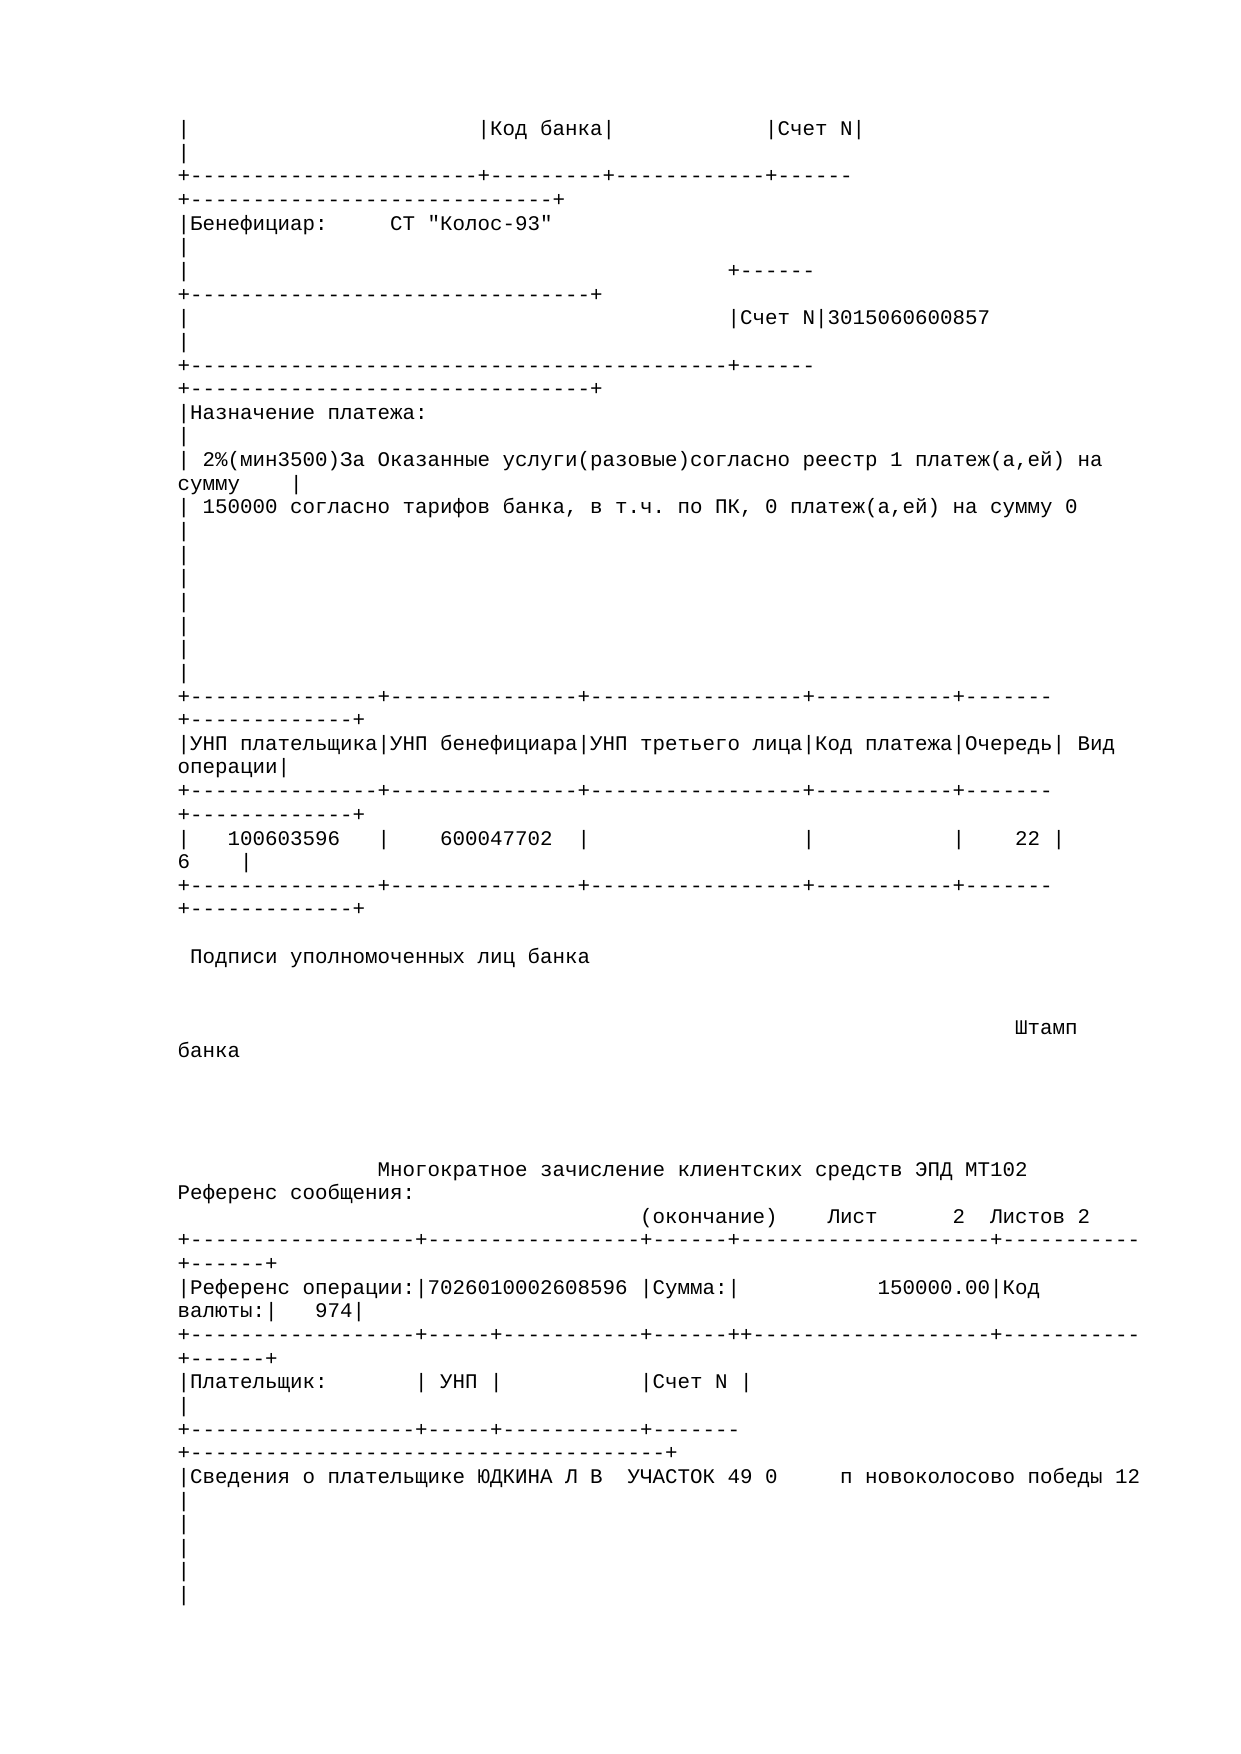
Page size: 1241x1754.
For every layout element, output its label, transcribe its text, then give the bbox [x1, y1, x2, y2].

text | | [177, 591, 1152, 638]
text | | [177, 1561, 1152, 1608]
text (окончание) Лист 2 Листов 2 [177, 1206, 1152, 1229]
text +-----------------------+---------+------------+------+-----------------------------+ [177, 165, 1152, 213]
text | 150000 согласно тарифов банка, в т.ч. по ПК, 0 платеж(a,ей) на сумму 0 | [177, 496, 1152, 544]
text |Плательщик: | УНП | |Счет N | | [177, 1371, 1152, 1419]
text | |Код банка| |Счет N| | [177, 118, 1152, 165]
text Многократное зачисление клиентских средств ЭПД МТ102 [177, 1158, 1152, 1182]
text +---------------+---------------+-----------------+-----------+-------+-------------+ [177, 686, 1152, 733]
text | | [177, 1513, 1152, 1561]
text |Бенефициар: СТ "Колос-93" | [177, 213, 1152, 260]
text +------------------+-----+-----------+-------+--------------------------------------+ [177, 1419, 1152, 1466]
text |Назначение платежа: | [177, 402, 1152, 449]
text +------------------+-----------------+------+--------------------+-----------+------+ [177, 1229, 1152, 1277]
text | | [177, 638, 1152, 686]
text |Референс операции:|7026010002608596 |Сумма:| 150000.00|Код валюты:| 974| [177, 1277, 1152, 1324]
text +-------------------------------------------+------+--------------------------------+ [177, 354, 1152, 402]
text |УНП плательщика|УНП бенефициара|УНП третьего лица|Код платежа|Очередь| Вид операции| [177, 733, 1152, 780]
text | 2%(мин3500)За Оказанные услуги(разовые)согласно реестр 1 платеж(a,ей) на сумму | [177, 449, 1152, 496]
text | |Счет N|3015060600857 | [177, 307, 1152, 354]
text | | [177, 544, 1152, 591]
text | 100603596 | 600047702 | | | 22 | 6 | [177, 827, 1152, 875]
text Референс сообщения: [177, 1182, 1152, 1206]
text +---------------+---------------+-----------------+-----------+-------+-------------+ [177, 875, 1152, 922]
text Штамп банка [177, 1017, 1152, 1064]
text | +------+--------------------------------+ [177, 260, 1152, 307]
text |Сведения о плательщике ЮДКИНА Л В УЧАСТОК 49 0 п новоколосово победы 12 | [177, 1466, 1152, 1513]
text +---------------+---------------+-----------------+-----------+-------+-------------+ [177, 780, 1152, 827]
text +------------------+-----+-----------+------++-------------------+-----------+------+ [177, 1324, 1152, 1371]
text Подписи уполномоченных лиц банка [177, 946, 1152, 969]
